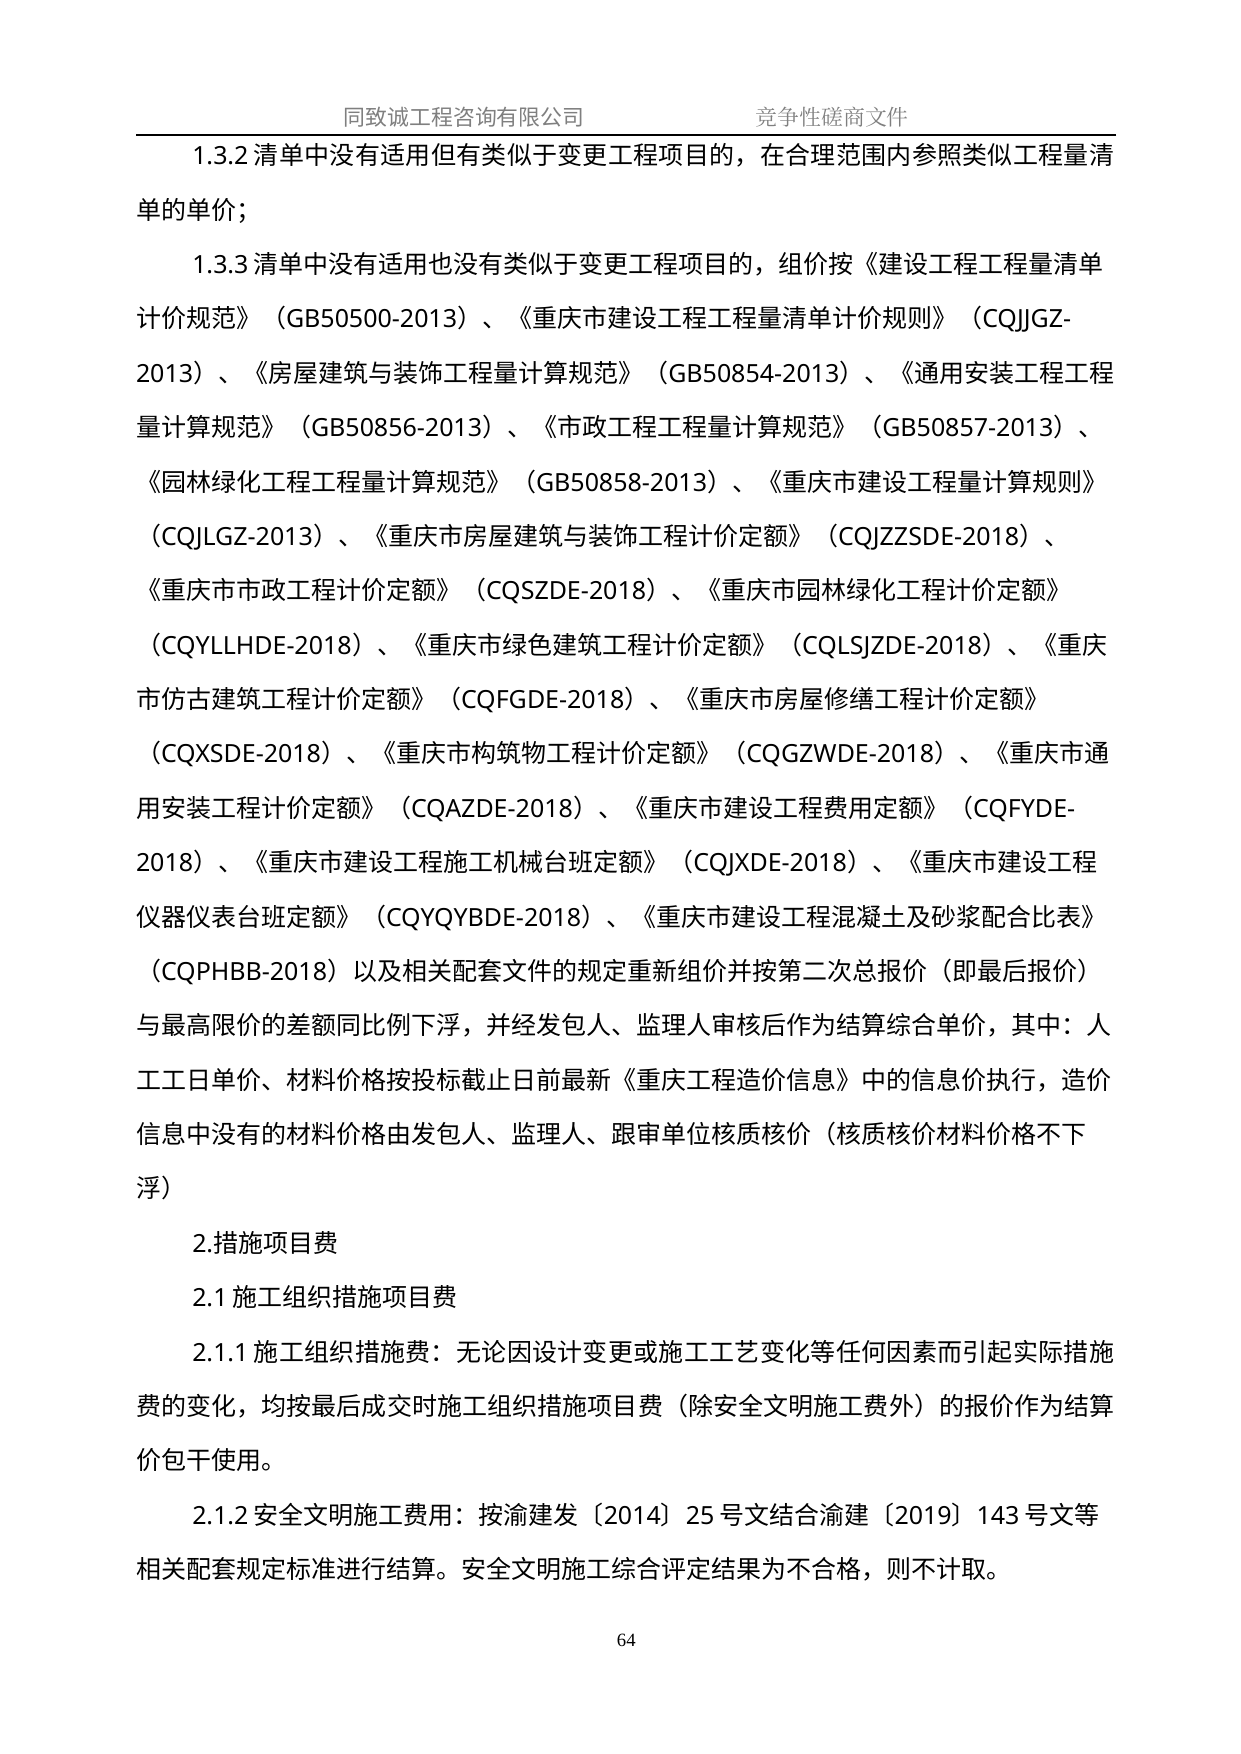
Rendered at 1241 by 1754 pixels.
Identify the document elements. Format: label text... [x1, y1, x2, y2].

text 2.1.2安全文明施工费用：按渝建发〔2014〕25号文结合渝建〔2019〕143号文等相关配套规定标准进行结算。安全文明施工综合评定结果为不合格，则不计取。 [136, 1495, 1116, 1586]
text 1.3.3清单中没有适用也没有类似于变更工程项目的，组价按《建设工程工程量清单计价规范》（GB50500-2013）、《重庆市建设工程工程量清单计价规则》（CQJJGZ-2013）、《房屋建筑与装饰工程量计算规范》（GB50854-2013）、《通用安装工程工程量计算规范》（GB50856-2013）、《市政工程工程量计算规范》（GB50857-2013）、《园林绿化工程工程量计算规范》（GB50858-2013）、《重庆市建设工程量计算规则》（CQJLGZ-2013）、《重庆市房屋建筑与装饰工程计价定额》（CQJZZSDE-2018）、《重庆市市政工程计价定额》（CQSZDE-2018）、《重庆市园林绿化工程计价定额》（CQYLLHDE-2018）、《重庆市绿色建筑工程计价定额》（CQLSJZDE-2018）、《重庆市仿古建筑工程计价定额》（CQFGDE-2018）、《重庆市房屋修缮工程计价定额》（CQXSDE-2018）、《重庆市构筑物工程计价定额》（CQGZWDE-2018）、《重庆市通用安装工程计价定额》（CQAZDE-2018）、《重庆市建设工程费用定额》（CQFYDE-2018）、《重庆市建设工程施工机械台班定额》（CQJXDE-2018）、《重庆市建设工程仪器仪表台班定额》（CQYQYBDE-2018）、《重庆市建设工程混凝土及砂浆配合比表》（CQPHBB-2018）以及相关配套文件的规定重新组价并按第二次总报价（即最后报价）与最高限价的差额同比例下浮，并经发包人、监理人审核后作为结算综合单价，其中：人工工日单价、材料价格按投标截止日前最新《重庆工程造价信息》中的信息价执行，造价信息中没有的材料价格由发包人、监理人、跟审单位核质核价（核质核价材料价格不下浮） [136, 244, 1116, 1205]
text 1.3.2清单中没有适用但有类似于变更工程项目的，在合理范围内参照类似工程量清单的单价； [136, 136, 1116, 226]
text 2.1施工组织措施项目费 [136, 1278, 1116, 1314]
text 2.措施项目费 [136, 1223, 1116, 1259]
text 2.1.1施工组织措施费：无论因设计变更或施工工艺变化等任何因素而引起实际措施费的变化，均按最后成交时施工组织措施项目费（除安全文明施工费外）的报价作为结算价包干使用。 [136, 1332, 1116, 1477]
